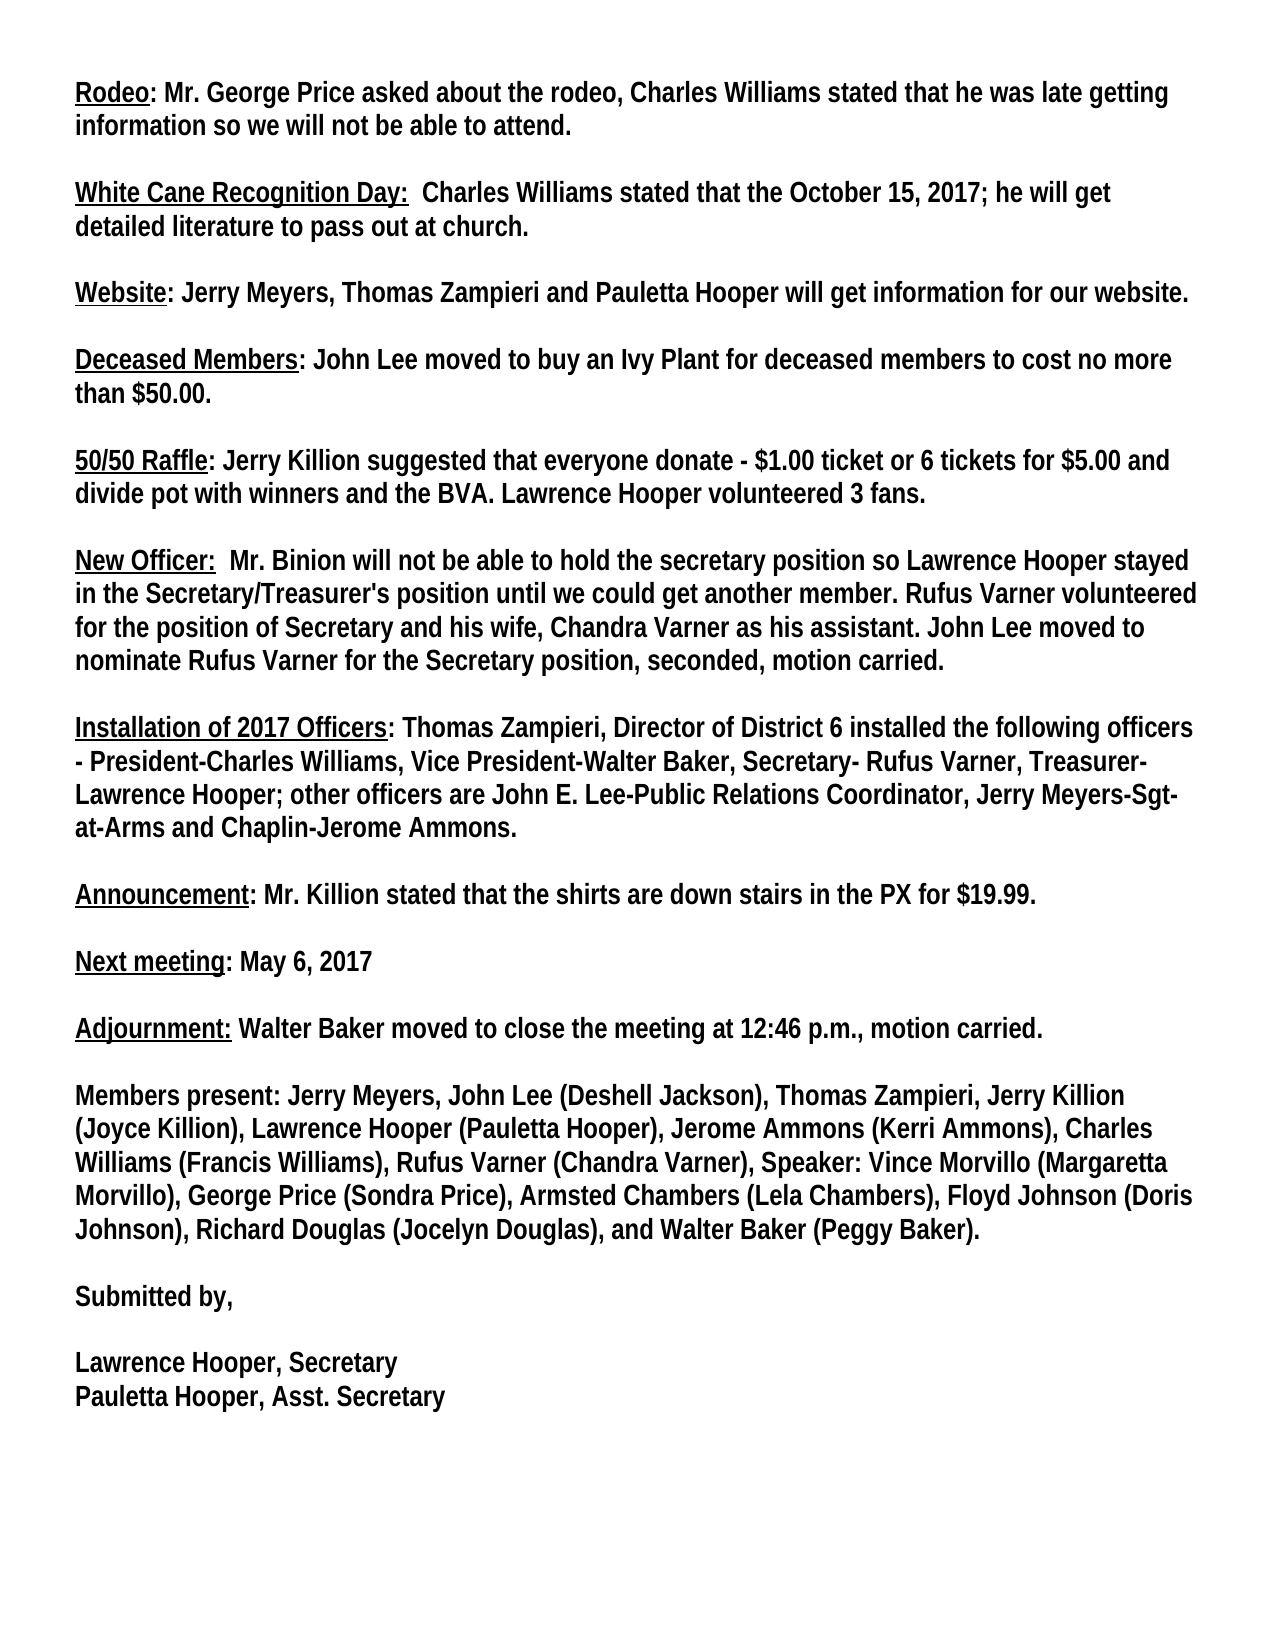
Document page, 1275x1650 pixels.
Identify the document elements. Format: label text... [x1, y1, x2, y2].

text Adjournment: Walter Baker moved to close the meeting at 12:46 p.m., motion carried. [75, 1011, 1200, 1045]
text Members present: Jerry Meyers, John Lee (Deshell Jackson), Thomas Zampieri, Jerry Killion (Joyce Killion), Lawrence Hooper (Pauletta Hooper), Jerome Ammons (Kerri Ammons), Charles Williams (Francis Williams), Rufus Varner (Chandra Varner), Speaker: Vince Morvillo (Margaretta Morvillo), George Price (Sondra Price), Armsted Chambers (Lela Chambers), Floyd Johnson (Doris Johnson), Richard Douglas (Jocelyn Douglas), and Walter Baker (Peggy Baker). [75, 1078, 1200, 1245]
text Submitted by, [75, 1279, 1200, 1312]
text White Cane Recognition Day: Charles Williams stated that the October 15, 2017; he will get detailed literature to pass out at church. [75, 175, 1200, 242]
text Rodeo: Mr. George Price asked about the rodeo, Charles Williams stated that he was late getting information so we will not be able to attend. [75, 75, 1200, 142]
text Next meeting: May 6, 2017 [75, 944, 1200, 978]
text Website: Jerry Meyers, Thomas Zampieri and Pauletta Hooper will get information for our website. [75, 276, 1200, 309]
text Pauletta Hooper, Asst. Secretary [75, 1379, 1200, 1412]
text Installation of 2017 Officers: Thomas Zampieri, Director of District 6 installed the following officers - President-Charles Williams, Vice President-Walter Baker, Secretary- Rufus Varner, Treasurer-Lawrence Hooper; other officers are John E. Lee-Public Relations Coordinator, Jerry Meyers-Sgt-at-Arms and Chaplin-Jerome Ammons. [75, 710, 1200, 844]
text Lawrence Hooper, Secretary [75, 1346, 1200, 1379]
text Deceased Members: John Lee moved to buy an Ivy Plant for deceased members to cost no more than $50.00. [75, 342, 1200, 409]
text 50/50 Raffle: Jerry Killion suggested that everyone donate - $1.00 ticket or 6 tickets for $5.00 and divide pot with winners and the BVA. Lawrence Hooper volunteered 3 fans. [75, 443, 1200, 510]
text New Officer: Mr. Binion will not be able to hold the secretary position so Lawrence Hooper stayed in the Secretary/Treasurer's position until we could get another member. Rufus Varner volunteered for the position of Secretary and his wife, Chandra Varner as his assistant. John Lee moved to nominate Rufus Varner for the Secretary position, seconded, motion carried. [75, 543, 1200, 677]
text Announcement: Mr. Killion stated that the shirts are down stairs in the PX for $19.99. [75, 877, 1200, 911]
